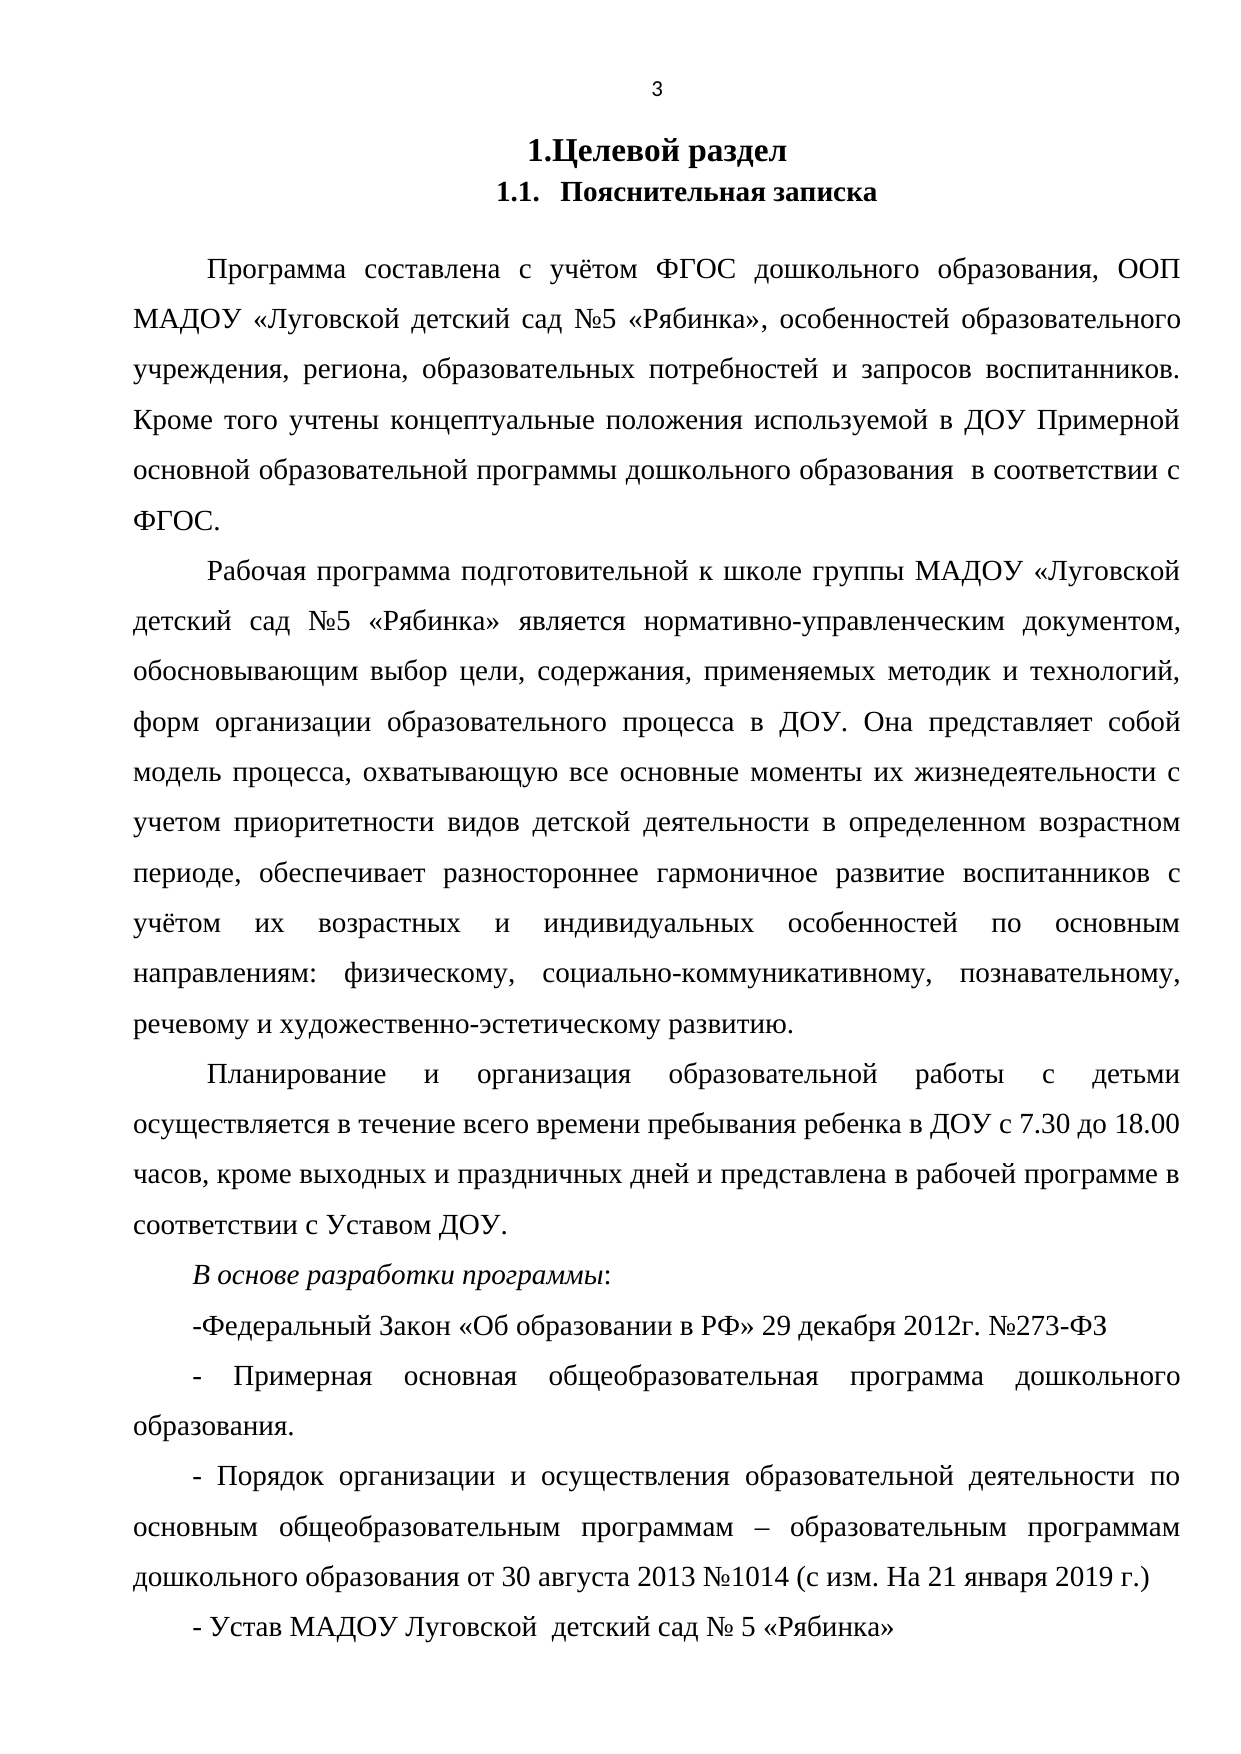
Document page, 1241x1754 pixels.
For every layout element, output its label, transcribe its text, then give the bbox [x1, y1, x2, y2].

text - Примерная основная общеобразовательная программа дошкольного образования. [133, 1358, 1181, 1442]
text Программа составлена с учётом ФГОС дошкольного образования, ООП МАДОУ «Луговской детский сад №5 «Рябинка», особенностей образовательного учреждения, региона, образовательных потребностей и запросов воспитанников. Кроме того учтены концептуальные положения используемой в ДОУ Примерной основной образовательной программы дошкольного образования в соответствии с ФГОС. [133, 251, 1181, 536]
text В основе разработки программы: [133, 1257, 1181, 1291]
text - Порядок организации и осуществления образовательной деятельности по основным общеобразовательным программам – образовательным программам дошкольного образования от 30 августа 2013 №1014 (с изм. На 21 января 2019 г.) [133, 1458, 1181, 1593]
text Рабочая программа подготовительной к школе группы МАДОУ «Луговской детский сад №5 «Рябинка» является нормативно-управленческим документом, обосновывающим выбор цели, содержания, применяемых методик и технологий, форм организации образовательного процесса в ДОУ. Она представляет собой модель процесса, охватывающую все основные моменты их жизнедеятельности с учетом приоритетности видов детской деятельности в определенном возрастном периоде, обеспечивает разностороннее гармоничное развитие воспитанников с учётом их возрастных и индивидуальных особенностей по основным направлениям: физическому, социально-коммуникативному, познавательному, речевому и художественно-эстетическому развитию. [133, 553, 1181, 1039]
text - Устав МАДОУ Луговской детский сад № 5 «Рябинка» [133, 1609, 1181, 1643]
text -Федеральный Закон «Об образовании в РФ» 29 декабря 2012г. №273-ФЗ [133, 1308, 1181, 1341]
text 1.Целевой раздел [133, 130, 1181, 168]
list Пояснительная записка [133, 174, 1181, 207]
text Планирование и организация образовательной работы с детьми осуществляется в течение всего времени пребывания ребенка в ДОУ с 7.30 до 18.00 часов, кроме выходных и праздничных дней и представлена в рабочей программе в соответствии с Уставом ДОУ. [133, 1056, 1181, 1241]
